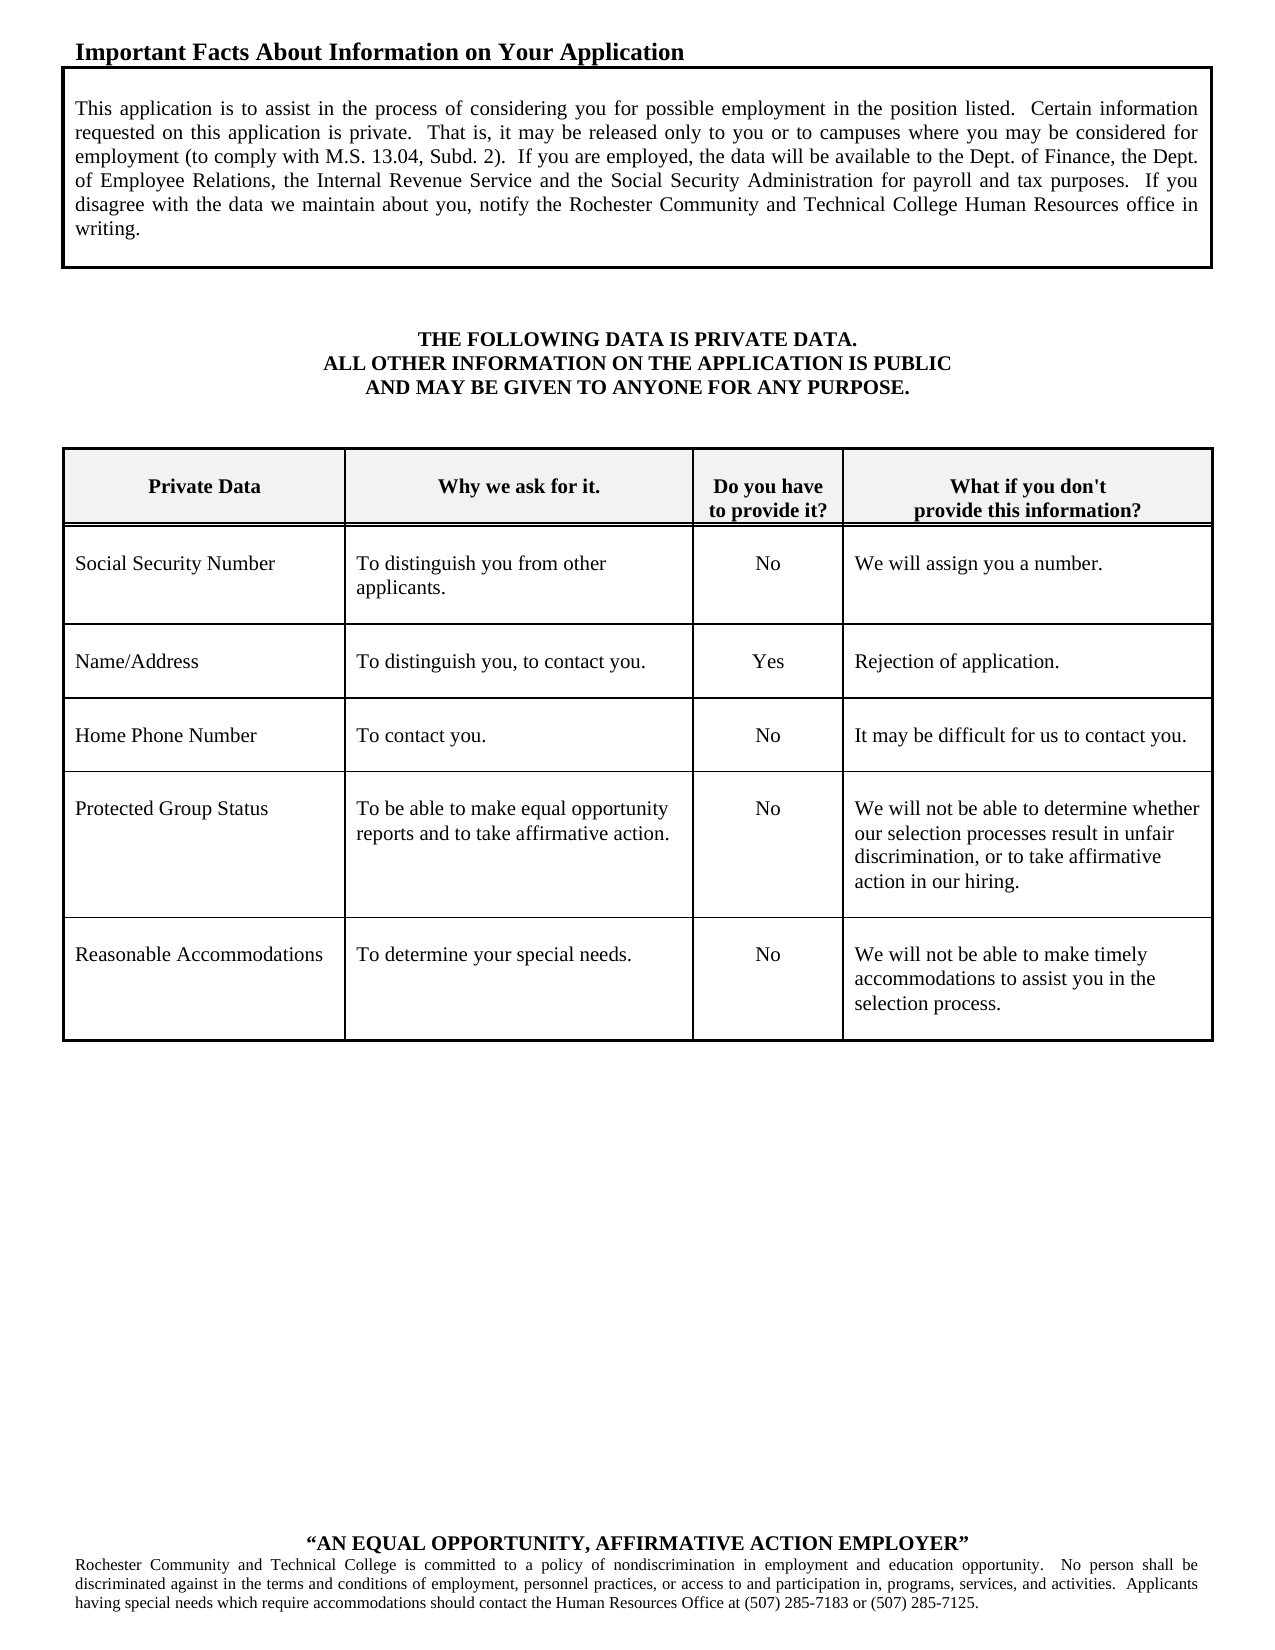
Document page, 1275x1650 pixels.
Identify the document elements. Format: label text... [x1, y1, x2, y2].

table_cell Home Phone Number [65, 699, 344, 771]
table_cell We will not be able to determine whether our selection processes result in unfair discrimination, or to take affirmative action in our hiring. [844, 772, 1211, 917]
table_cell Rejection of application. [844, 625, 1211, 697]
table_header Do you have to provide it? [694, 450, 842, 522]
table_header What if you don't provide this information? [844, 450, 1211, 522]
table_header Why we ask for it. [346, 450, 692, 522]
table_cell We will assign you a number. [844, 527, 1211, 623]
text ALL OTHER INFORMATION ON THE APPLICATION IS PUBLIC [75, 351, 1200, 375]
table_cell Name/Address [65, 625, 344, 697]
table_cell No [694, 772, 842, 917]
table_cell It may be difficult for us to contact you. [844, 699, 1211, 771]
table_cell Yes [694, 625, 842, 697]
table_cell No [694, 699, 842, 771]
table_cell Protected Group Status [65, 772, 344, 917]
table_cell To be able to make equal opportunity reports and to take affirmative action. [346, 772, 692, 917]
table_cell To determine your special needs. [346, 918, 692, 1038]
table_cell We will not be able to make timely accommodations to assist you in the selection process. [844, 918, 1211, 1038]
text This application is to assist in the process of considering you for possible employment in the position listed. Certain information requested on this application is private. That is, it may be released only to you or to campuses where you may be considered for employment (to comply with M.S. 13.04, Subd. 2). If you are employed, the data will be available to the Dept. of Finance, the Dept. of Employee Relations, the Internal Revenue Service and the Social Security Administration for payroll and tax purposes. If you disagree with the data we maintain about you, notify the Rochester Community and Technical College Human Resources office in writing. [75, 96, 1200, 240]
table_cell Reasonable Accommodations [65, 918, 344, 1038]
text THE FOLLOWING DATA IS PRIVATE DATA. [75, 327, 1200, 351]
table_cell To distinguish you from other applicants. [346, 527, 692, 623]
table_cell To contact you. [346, 699, 692, 771]
table_cell To distinguish you, to contact you. [346, 625, 692, 697]
table_header Private Data [65, 450, 344, 522]
table_cell No [694, 918, 842, 1038]
text Important Facts About Information on Your Application [75, 37, 1200, 66]
table_cell Social Security Number [65, 527, 344, 623]
text AND MAY BE GIVEN TO ANYONE FOR ANY PURPOSE. [75, 375, 1200, 399]
table_cell No [694, 527, 842, 623]
